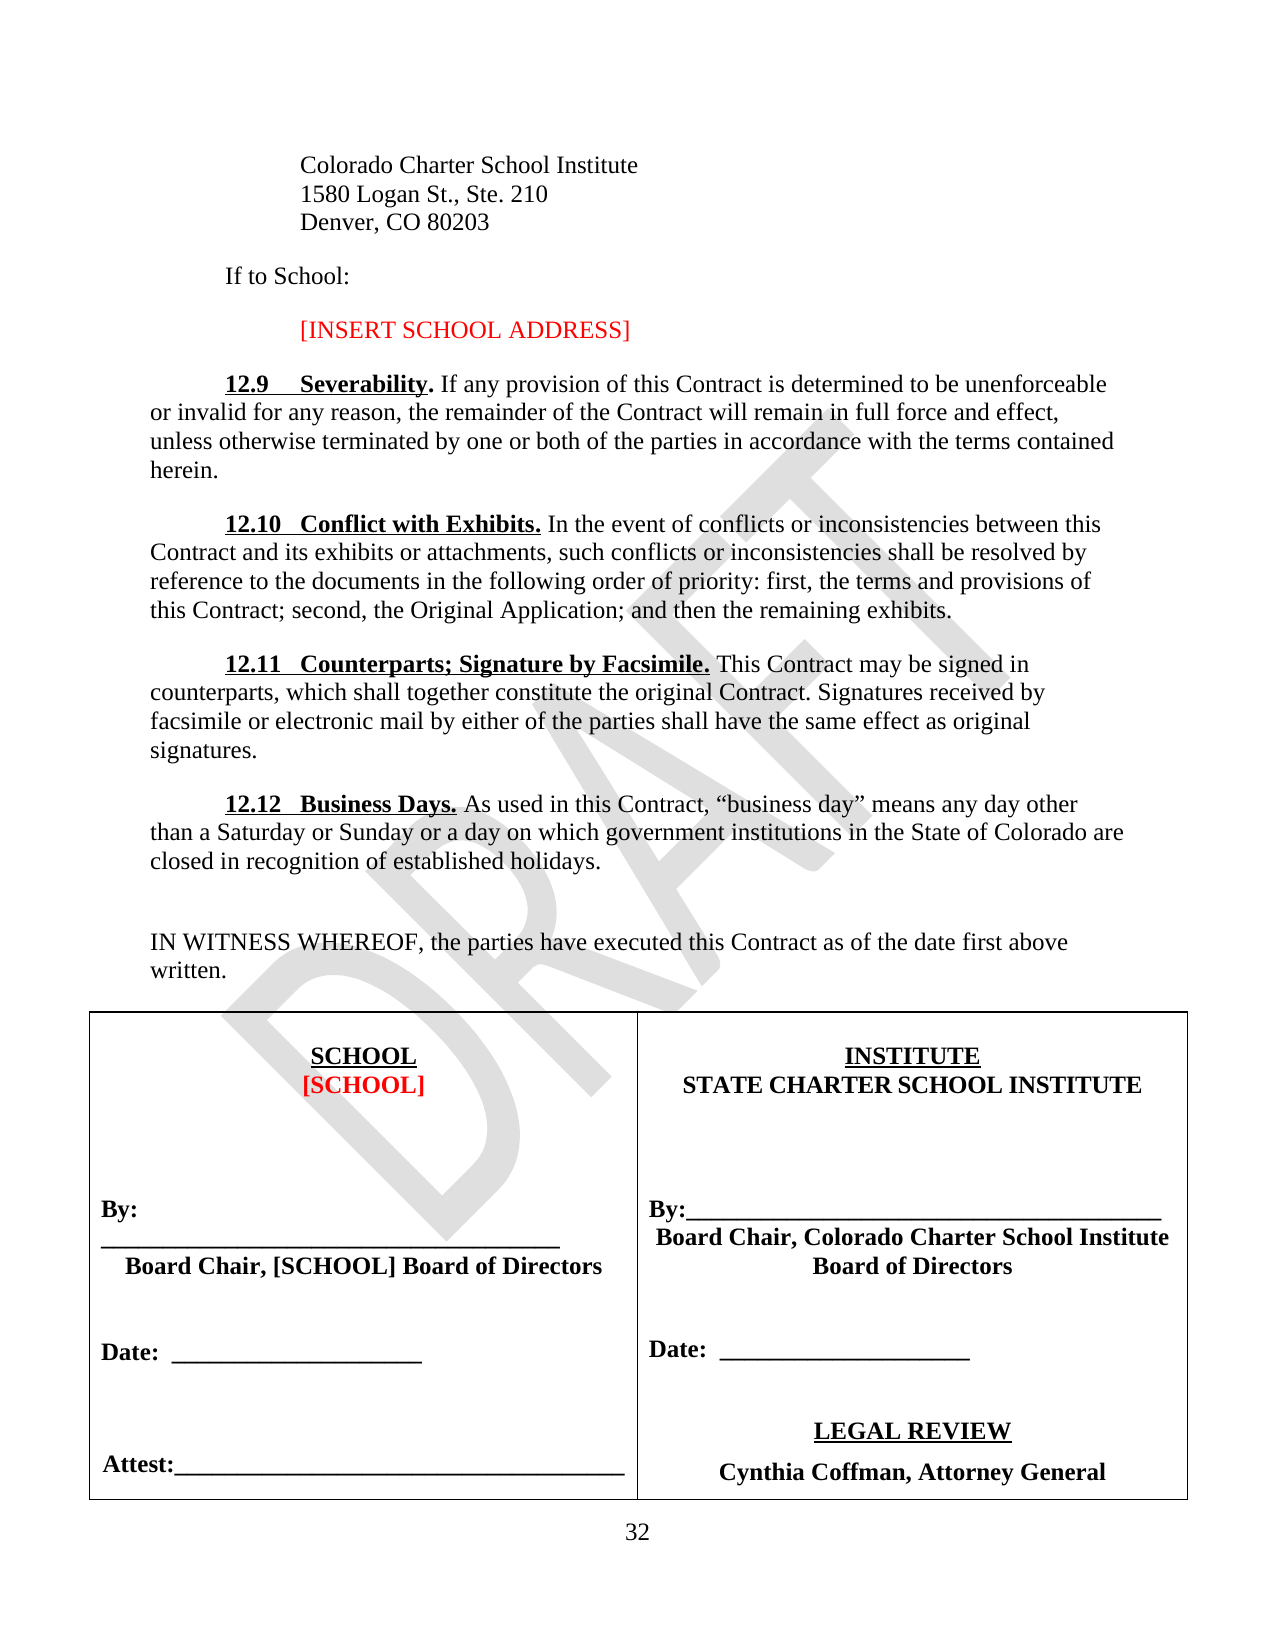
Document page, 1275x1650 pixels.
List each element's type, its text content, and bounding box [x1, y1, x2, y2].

text 12.10 Conflict with Exhibits. In the event of conflicts or inconsistencies between this Contract and its exhibits or attachments, such conflicts or inconsistencies shall be resolved by reference to the documents in the following order of priority: first, the terms and provisions of this Contract; second, the Original Application; and then the remaining exhibits. [150, 509, 1125, 624]
text 12.11 Counterparts; Signature by Facsimile. This Contract may be signed in counterparts, which shall together constitute the original Contract. Signatures received by facsimile or electronic mail by either of the parties shall have the same effect as original signatures. [150, 649, 1125, 764]
text Colorado Charter School Institute 1580 Logan St., Ste. 210 Denver, CO 80203 [300, 150, 1125, 236]
text If to School: [150, 261, 1125, 290]
text [INSERT SCHOOL ADDRESS] [225, 315, 1125, 344]
text 12.12 Business Days. As used in this Contract, “business day” means any day other than a Saturday or Sunday or a day on which government institutions in the State of Colorado are closed in recognition of established holidays. [150, 789, 1125, 875]
text IN WITNESS WHEREOF, the parties have executed this Contract as of the date first above written. [150, 929, 1125, 984]
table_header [90, 1013, 637, 1499]
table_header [638, 1013, 1187, 1499]
text 12.9 Severability. If any provision of this Contract is determined to be unenforceable or invalid for any reason, the remainder of the Contract will remain in full force and effect, unless otherwise terminated by one or both of the parties in accordance with the terms contained herein. [150, 369, 1125, 484]
